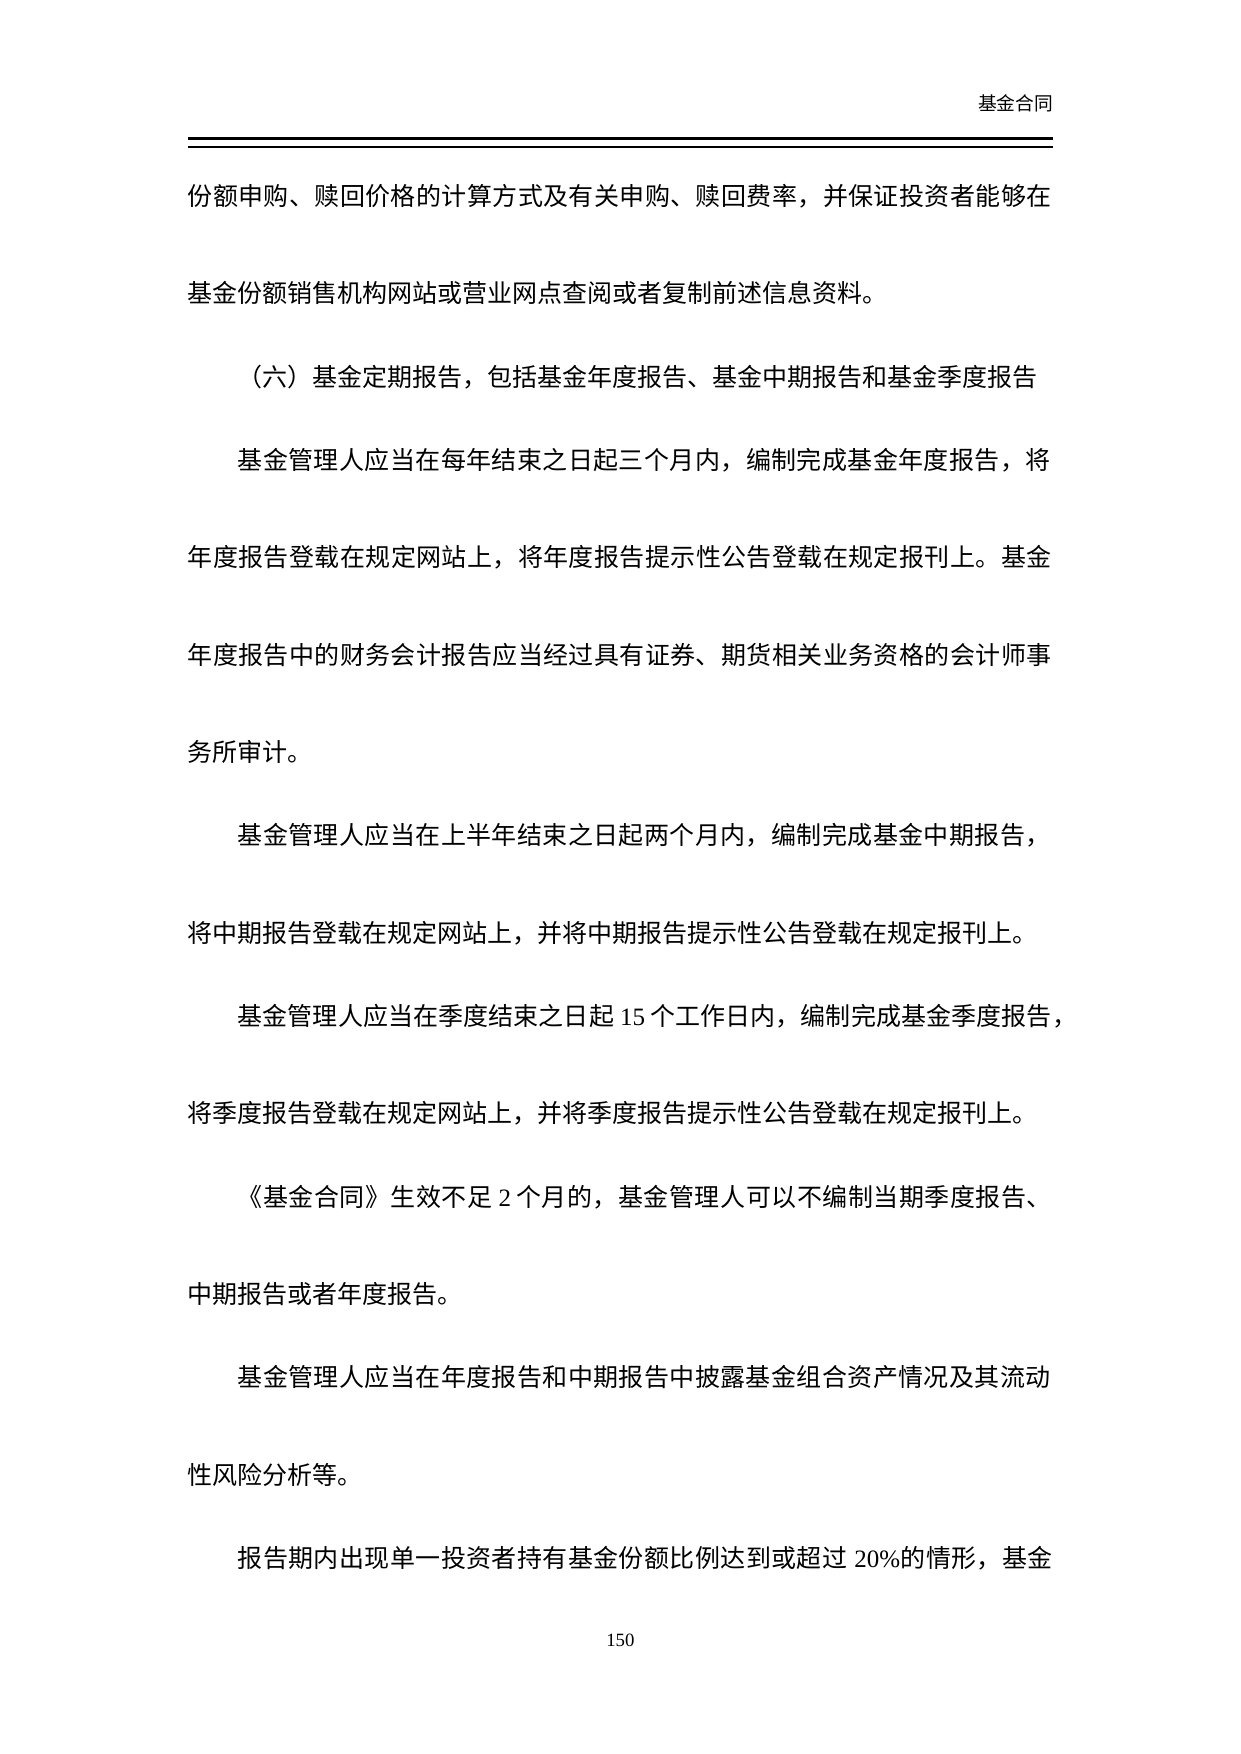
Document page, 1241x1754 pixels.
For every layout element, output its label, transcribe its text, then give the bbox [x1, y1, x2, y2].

text 基金管理人应当在上半年结束之日起两个月内，编制完成基金中期报告，将中期报告登载在规定网站上，并将中期报告提示性公告登载在规定报刊上。 [187, 801, 1053, 964]
text 《基金合同》生效不足2个月的，基金管理人可以不编制当期季度报告、中期报告或者年度报告。 [187, 1163, 1053, 1325]
text 基金管理人应当在年度报告和中期报告中披露基金组合资产情况及其流动性风险分析等。 [187, 1343, 1053, 1506]
text （六）基金定期报告，包括基金年度报告、基金中期报告和基金季度报告 [187, 343, 1053, 408]
text 基金管理人应当在季度结束之日起15个工作日内，编制完成基金季度报告，将季度报告登载在规定网站上，并将季度报告提示性公告登载在规定报刊上。 [187, 982, 1053, 1144]
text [187, 162, 1053, 324]
text 基金管理人应当在每年结束之日起三个月内，编制完成基金年度报告，将年度报告登载在规定网站上，将年度报告提示性公告登载在规定报刊上。基金年度报告中的财务会计报告应当经过具有证券、期货相关业务资格的会计师事务所审计。 [187, 426, 1053, 783]
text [187, 1524, 1053, 1589]
